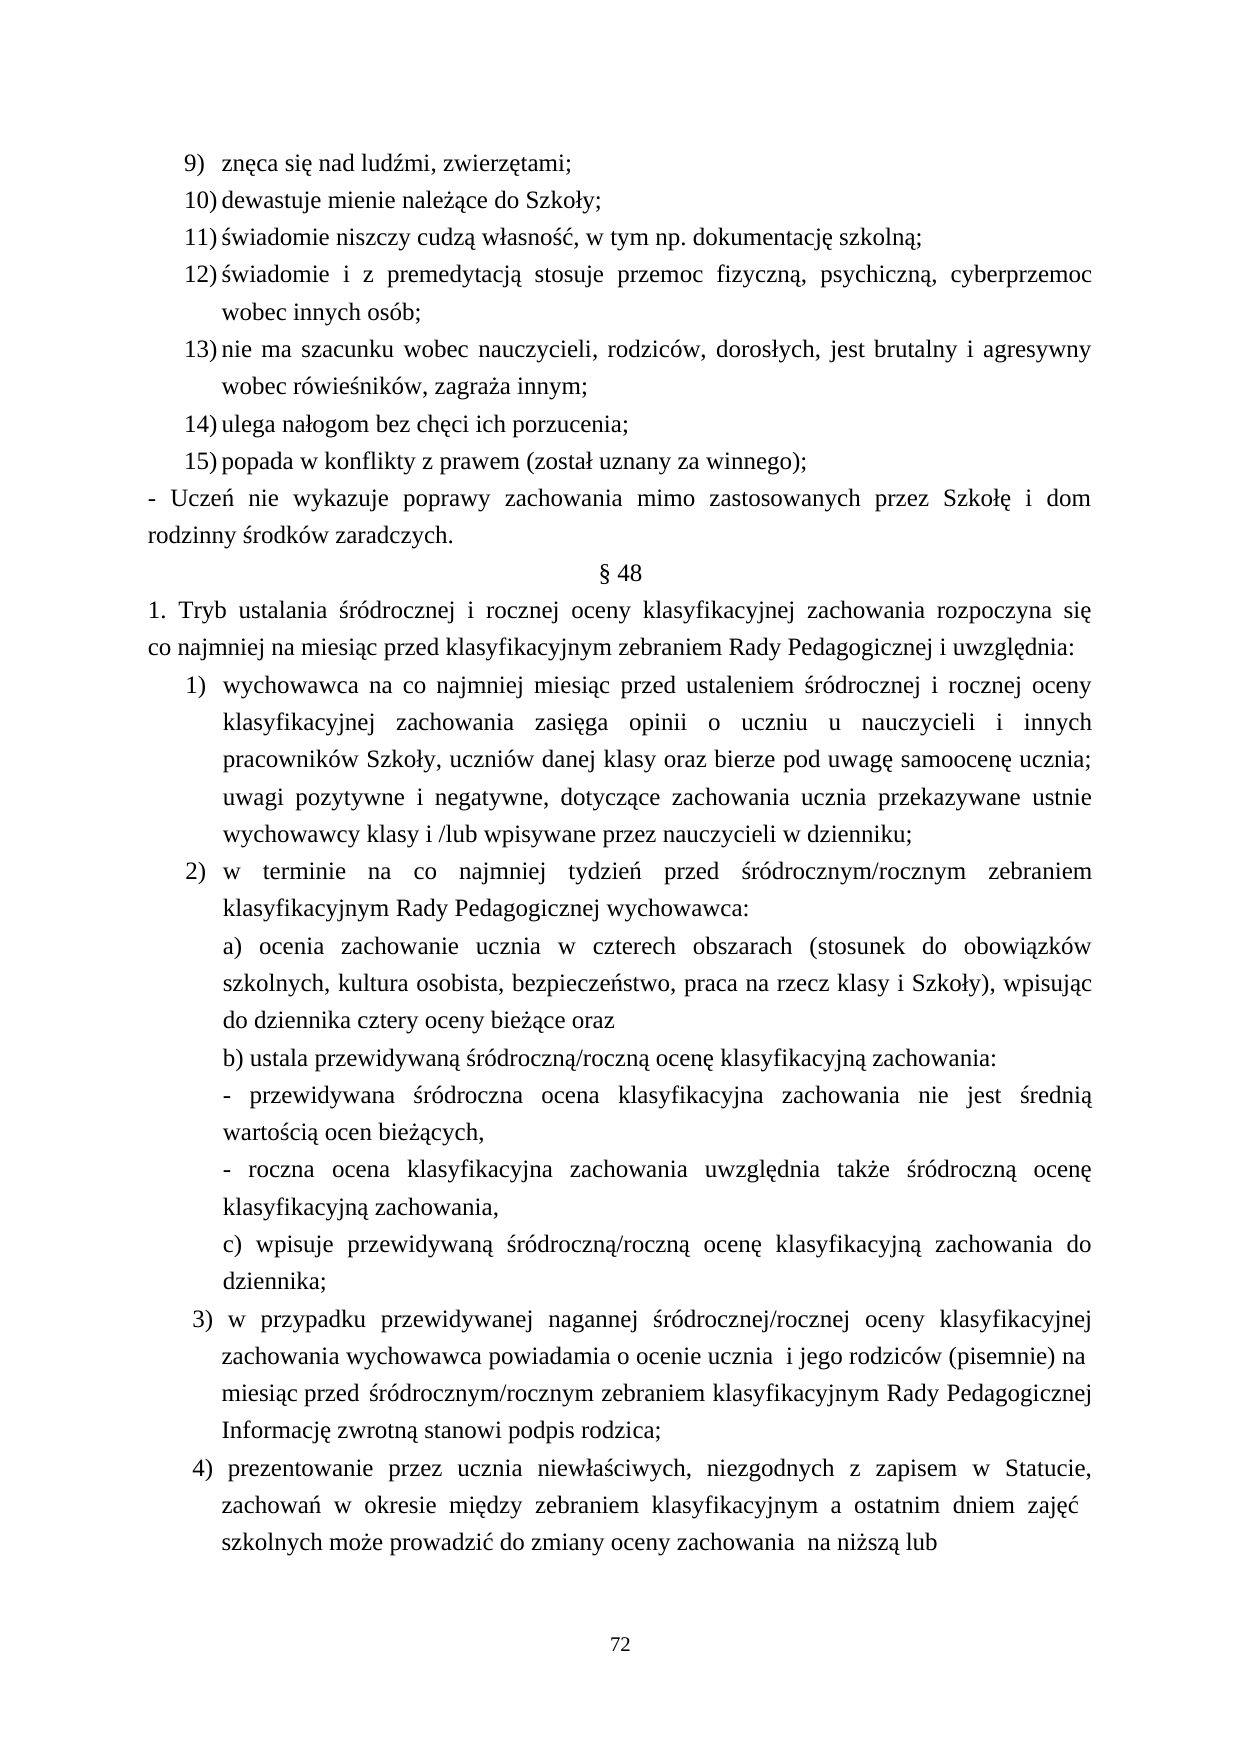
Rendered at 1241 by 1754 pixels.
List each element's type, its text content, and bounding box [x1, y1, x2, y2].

text 1. Tryb ustalania śródrocznej i rocznej oceny klasyfikacyjnej zachowania rozpoczyna się co najmniej na miesiąc przed klasyfikacyjnym zebraniem Rady Pedagogicznej i uwzględnia: [148, 595, 1093, 661]
list 3) w przypadku przewidywanej nagannej śródrocznej/rocznej oceny klasyfikacyjnej zachowania wychowawca powiadamia o ocenie ucznia i jego rodziców (pisemnie) na miesiąc przed śródrocznym/rocznym zebraniem klasyfikacyjnym Rady Pedagogicznej Informację zwrotną stanowi podpis rodzica; [192, 1304, 1093, 1444]
list - roczna ocena klasyfikacyjna zachowania uwzględnia także śródroczną ocenę klasyfikacyjną zachowania, [223, 1154, 1093, 1221]
text - Uczeń nie wykazuje poprawy zachowania mimo zastosowanych przez Szkołę i dom rodzinny środków zaradczych. [148, 483, 1093, 549]
list 4) prezentowanie przez ucznia niewłaściwych, niezgodnych z zapisem w Statucie, zachowań w okresie między zebraniem klasyfikacyjnym a ostatnim dniem zajęć szkolnych może prowadzić do zmiany oceny zachowania na niższą lub [192, 1453, 1093, 1556]
list dewastuje mienie należące do Szkoły; [184, 185, 1093, 214]
list b) ustala przewidywaną śródroczną/roczną ocenę klasyfikacyjną zachowania: [223, 1043, 1093, 1071]
list nie ma szacunku wobec nauczycieli, rodziców, dorosłych, jest brutalny i agresywny wobec rówieśników, zagraża innym; [184, 334, 1093, 400]
list a) ocenia zachowanie ucznia w czterech obszarach (stosunek do obowiązków szkolnych, kultura osobista, bezpieczeństwo, praca na rzecz klasy i Szkoły), wpisując do dziennika cztery oceny bieżące oraz [223, 931, 1093, 1034]
list c) wpisuje przewidywaną śródroczną/roczną ocenę klasyfikacyjną zachowania do dziennika; [223, 1229, 1093, 1295]
list w terminie na co najmniej tydzień przed śródrocznym/rocznym zebraniem klasyfikacyjnym Rady Pedagogicznej wychowawca: [185, 856, 1093, 922]
list popada w konflikty z prawem (został uznany za winnego); [184, 446, 1093, 475]
list wychowawca na co najmniej miesiąc przed ustaleniem śródrocznej i rocznej oceny klasyfikacyjnej zachowania zasięga opinii o uczniu u nauczycieli i innych pracowników Szkoły, uczniów danej klasy oraz bierze pod uwagę samoocenę ucznia; uwagi pozytywne i negatywne, dotyczące zachowania ucznia przekazywane ustnie wychowawcy klasy i /lub wpisywane przez nauczycieli w dzienniku; [185, 670, 1093, 848]
list - przewidywana śródroczna ocena klasyfikacyjna zachowania nie jest średnią wartością ocen bieżących, [223, 1080, 1093, 1146]
text § 48 [148, 558, 1093, 587]
list ulega nałogom bez chęci ich porzucenia; [184, 409, 1093, 437]
list świadomie i z premedytacją stosuje przemoc fizyczną, psychiczną, cyberprzemoc wobec innych osób; [184, 259, 1093, 326]
list świadomie niszczy cudzą własność, w tym np. dokumentację szkolną; [184, 222, 1093, 251]
list znęca się nad ludźmi, zwierzętami; [184, 148, 1093, 176]
